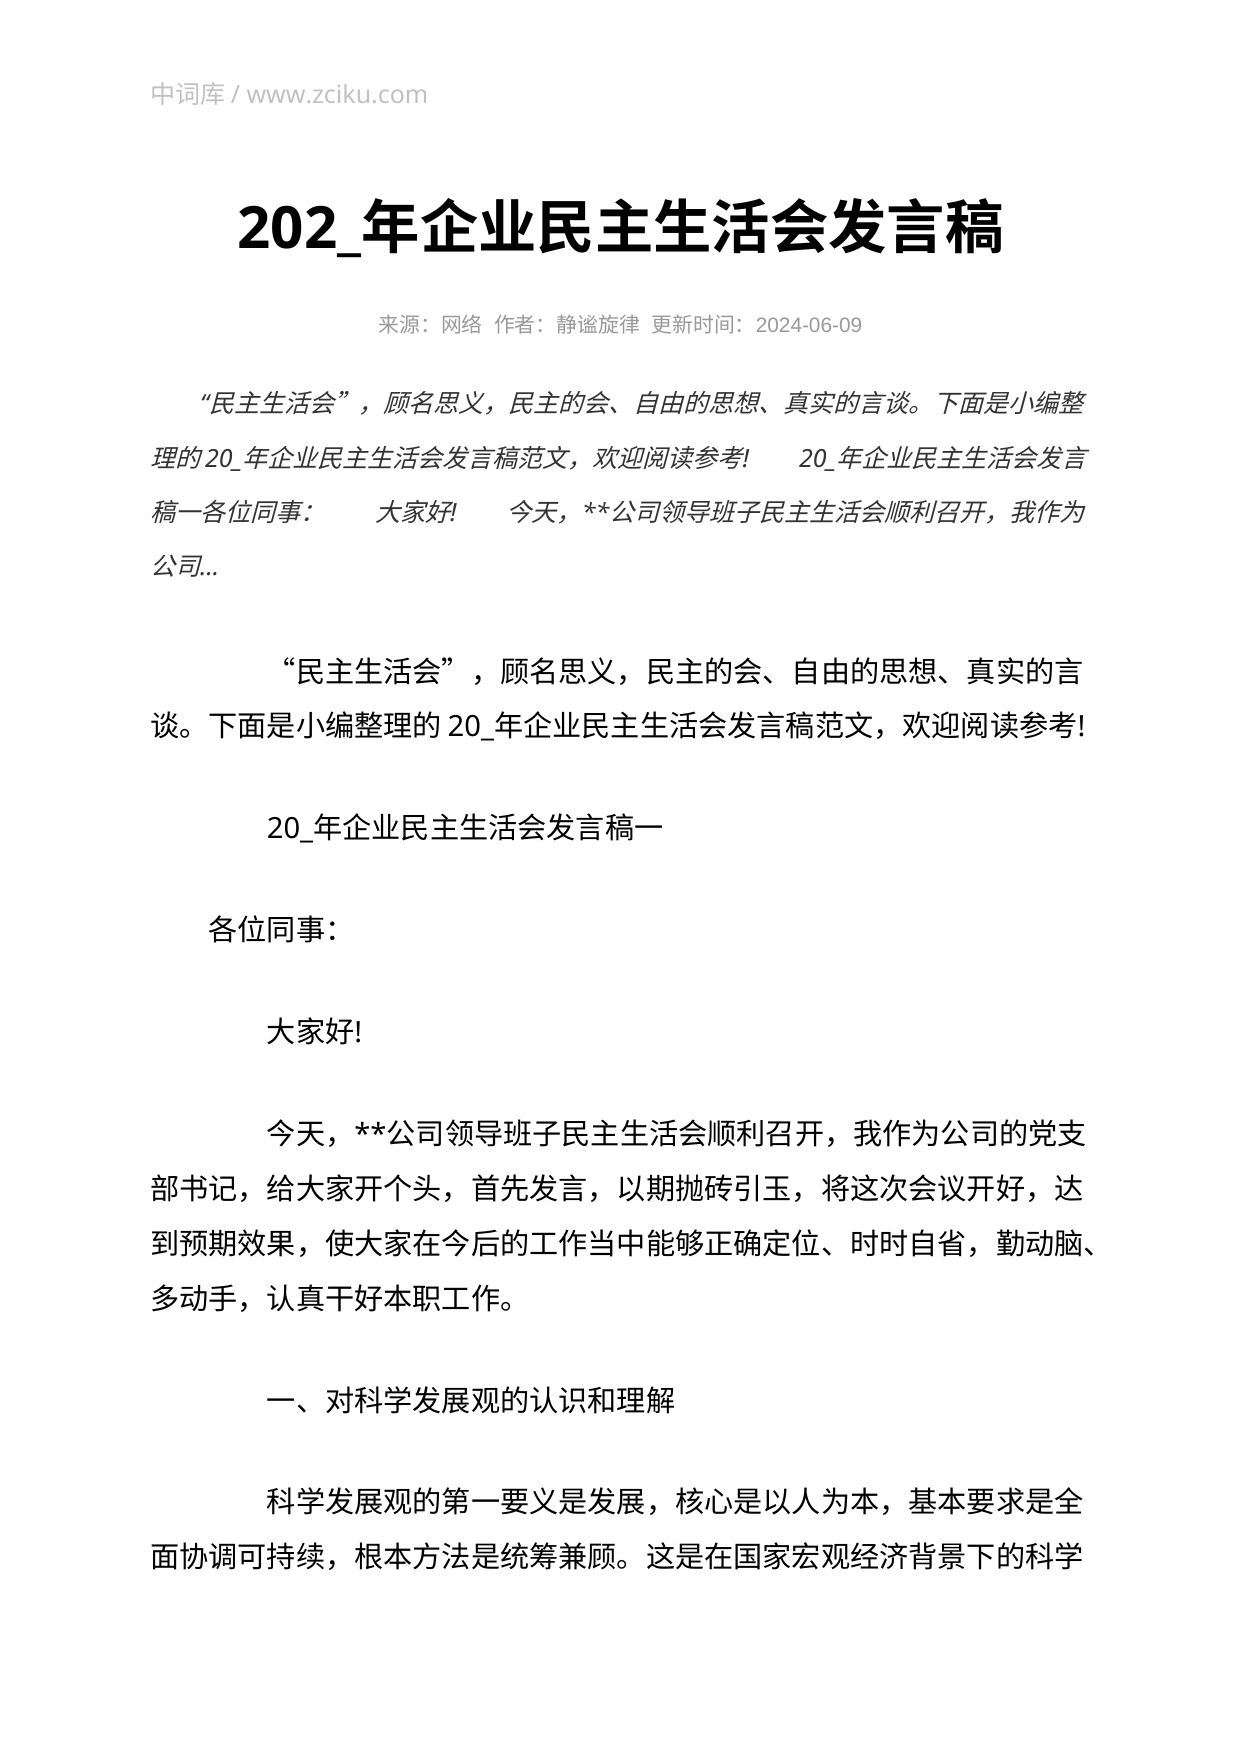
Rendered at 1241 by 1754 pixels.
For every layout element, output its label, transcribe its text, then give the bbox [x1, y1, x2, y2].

text 各位同事： [150, 907, 1090, 949]
text 今天，**公司领导班子民主生活会顺利召开，我作为公司的党支部书记，给大家开个头，首先发言，以期抛砖引玉，将这次会议开好，达到预期效果，使大家在今后的工作当中能够正确定位、时时自省，勤动脑、多动手，认真干好本职工作。 [150, 1111, 1090, 1318]
text 大家好! [150, 1009, 1090, 1051]
text “民主生活会”，顾名思义，民主的会、自由的思想、真实的言谈。下面是小编整理的20_年企业民主生活会发言稿范文，欢迎阅读参考! 20_年企业民主生活会发言稿一各位同事： 大家好! 今天，**公司领导班子民主生活会顺利召开，我作为公司... [150, 384, 1090, 583]
subtitle 202_年企业民主生活会发言稿 [150, 181, 1090, 266]
text “民主生活会”，顾名思义，民主的会、自由的思想、真实的言谈。下面是小编整理的20_年企业民主生活会发言稿范文，欢迎阅读参考! [150, 648, 1090, 745]
text 来源：网络 作者：静谧旋律 更新时间：2024-06-09 [150, 313, 1090, 337]
text 20_年企业民主生活会发言稿一 [150, 805, 1090, 847]
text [150, 1479, 1090, 1576]
text 一、对科学发展观的认识和理解 [150, 1377, 1090, 1419]
